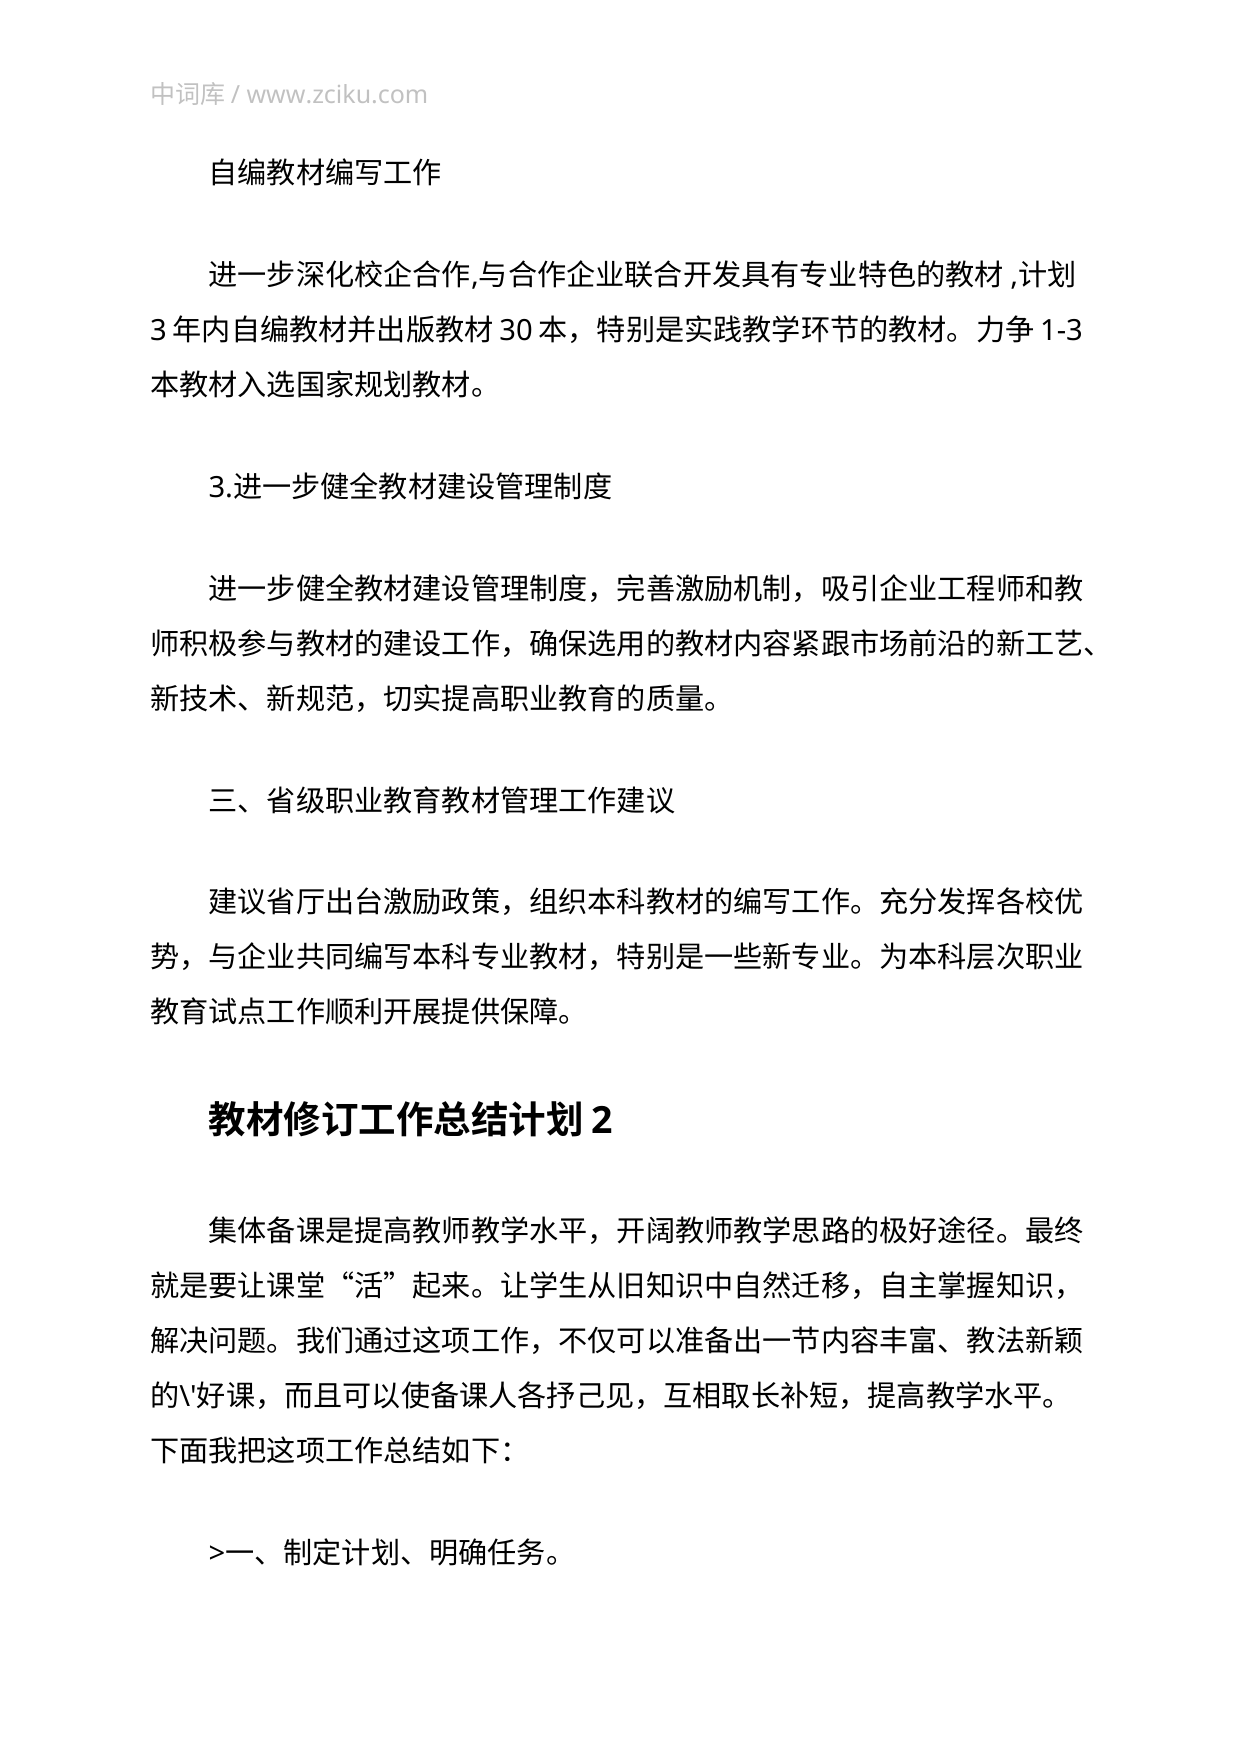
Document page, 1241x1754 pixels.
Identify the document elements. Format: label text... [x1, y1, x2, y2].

text 自编教材编写工作 [150, 150, 1090, 192]
text 进一步深化校企合作,与合作企业联合开发具有专业特色的教材 ,计划3年内自编教材并出版教材30本，特别是实践教学环节的教材。力争1-3本教材入选国家规划教材。 [150, 252, 1090, 404]
text 3.进一步健全教材建设管理制度 [150, 463, 1090, 506]
text 三、省级职业教育教材管理工作建议 [150, 777, 1090, 819]
text 建议省厅出台激励政策，组织本科教材的编写工作。充分发挥各校优势，与企业共同编写本科专业教材，特别是一些新专业。为本科层次职业教育试点工作顺利开展提供保障。 [150, 879, 1090, 1031]
text 教材修订工作总结计划2 [150, 1090, 1090, 1145]
text >一、制定计划、明确任务。 [150, 1529, 1090, 1572]
text 进一步健全教材建设管理制度，完善激励机制，吸引企业工程师和教师积极参与教材的建设工作，确保选用的教材内容紧跟市场前沿的新工艺、新技术、新规范，切实提高职业教育的质量。 [150, 566, 1090, 718]
text 集体备课是提高教师教学水平，开阔教师教学思路的极好途径。最终就是要让课堂“活”起来。让学生从旧知识中自然迁移，自主掌握知识，解决问题。我们通过这项工作，不仅可以准备出一节内容丰富、教法新颖的\'好课，而且可以使备课人各抒己见，互相取长补短，提高教学水平。下面我把这项工作总结如下： [150, 1208, 1090, 1470]
